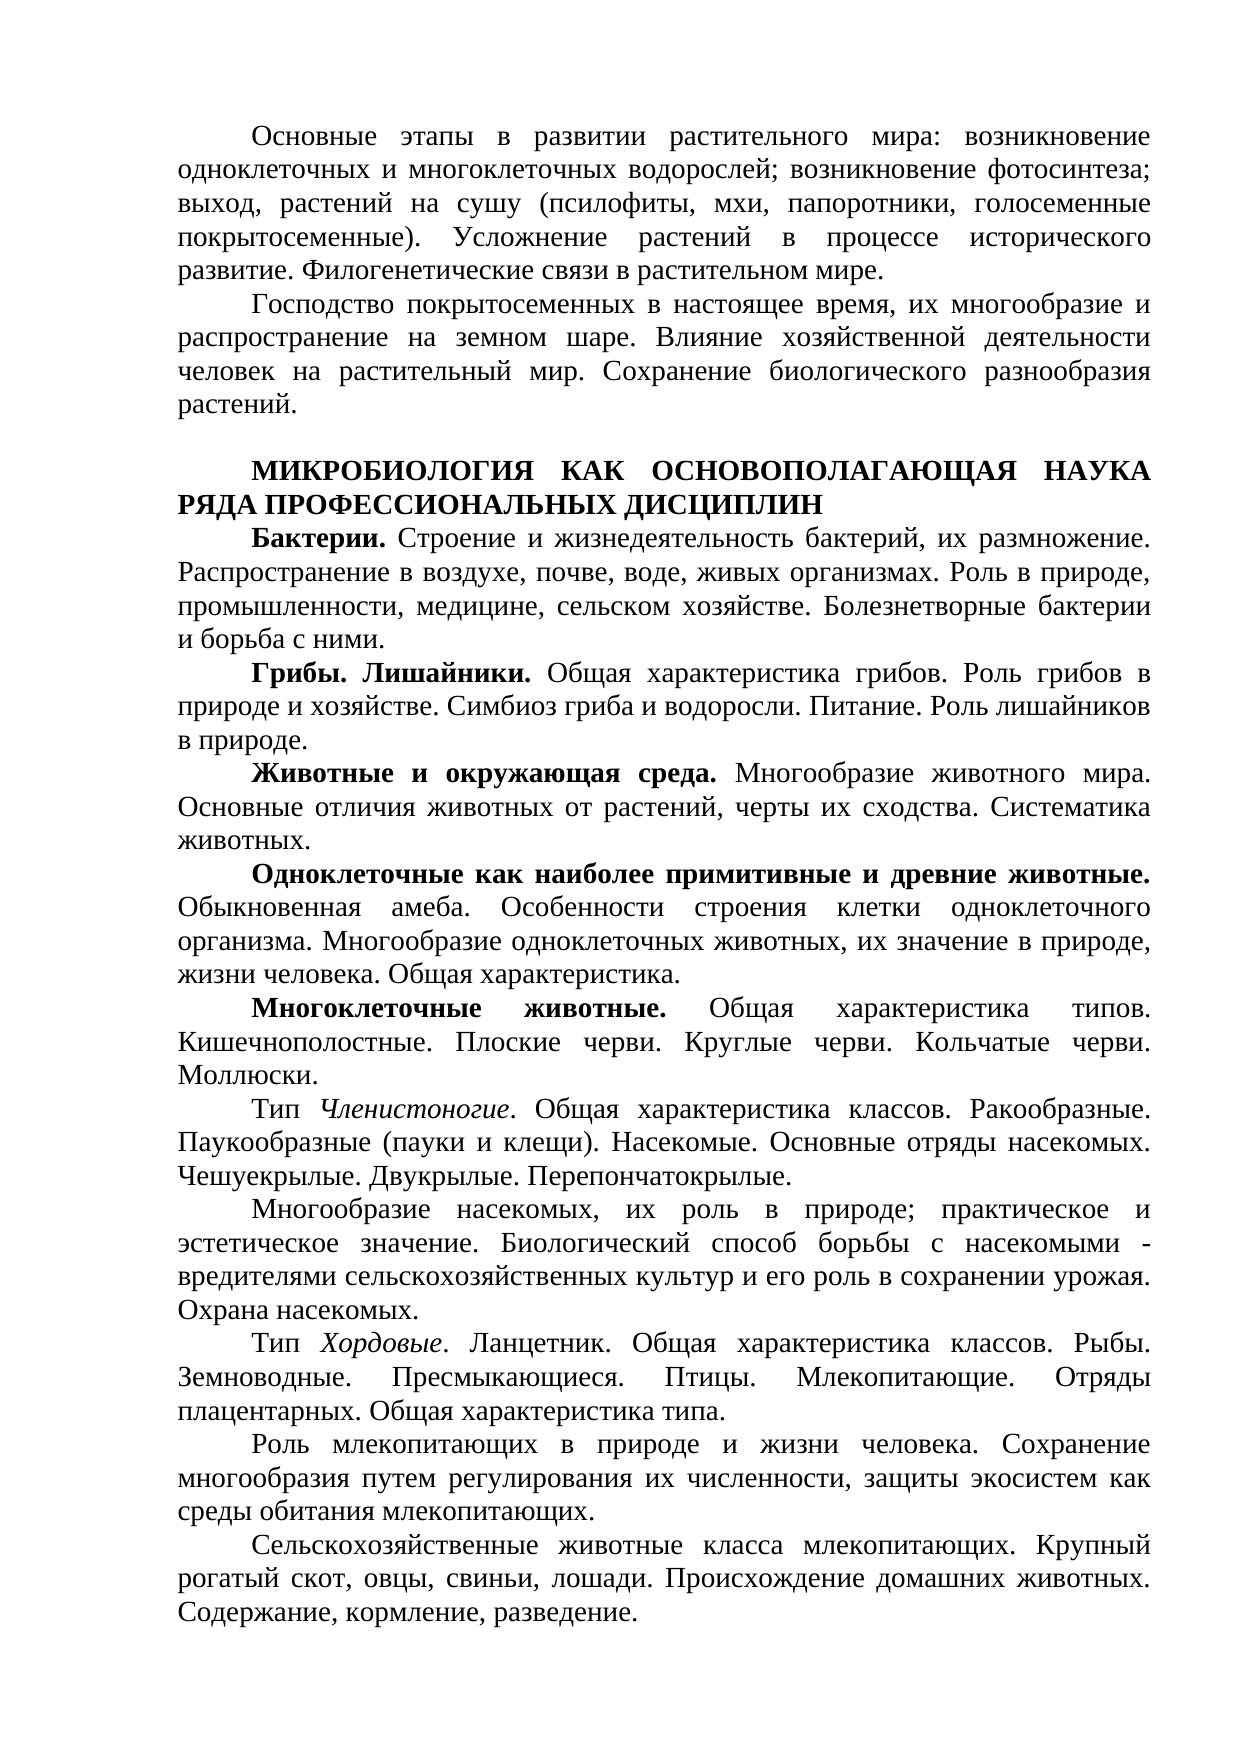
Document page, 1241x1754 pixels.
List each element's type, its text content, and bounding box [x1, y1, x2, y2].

text Роль млекопитающих в природе и жизни человека. Сохранение многообразия путем регулирования их численности, защиты экосистем как среды обитания млекопитающих. [177, 1426, 1152, 1527]
text Сельскохозяйственные животные класса млекопитающих. Крупный рогатый скот, овцы, свиньи, лошади. Происхождение домашних животных. Содержание, кормление, разведение. [177, 1527, 1152, 1627]
text Господство покрытосеменных в настоящее время, их многообразие и распространение на земном шаре. Влияние хозяйственной деятельности человек на растительный мир. Сохранение биологического разнообразия растений. [177, 286, 1152, 420]
text Многоклеточные животные. Общая характеристика типов. Кишечнополостные. Плоские черви. Круглые черви. Кольчатые черви. Моллюски. [177, 990, 1152, 1091]
text Тип Хордовые. Ланцетник. Общая характеристика классов. Рыбы. Земноводные. Пресмыкающиеся. Птицы. Млекопитающие. Отряды плацентарных. Общая характеристика типа. [177, 1326, 1152, 1426]
text Грибы. Лишайники. Общая характеристика грибов. Роль грибов в природе и хозяйстве. Симбиоз гриба и водоросли. Питание. Роль лишайников в природе. [177, 655, 1152, 755]
text Основные этапы в развитии растительного мира: возникновение одноклеточных и многоклеточных водорослей; возникновение фотосинтеза; выход, растений на сушу (псилофиты, мхи, папоротники, голосеменные покрытосеменные). Усложнение растений в процессе исторического развитие. Филогенетические связи в растительном мире. [177, 118, 1152, 286]
text Животные и окружающая среда. Многообразие животного мира. Основные отличия животных от растений, черты их сходства. Систематика животных. [177, 755, 1152, 856]
text МИКРОБИОЛОГИЯ КАК ОСНОВОПОЛАГАЮЩАЯ НАУКА РЯДА ПРОФЕССИОНАЛЬНЫХ ДИСЦИПЛИН [177, 453, 1152, 521]
text Тип Членистоногие. Общая характеристика классов. Ракообразные. Паукообразные (пауки и клещи). Насекомые. Основные отряды насекомых. Чешуекрылые. Двукрылые. Перепончатокрылые. [177, 1091, 1152, 1191]
text Бактерии. Строение и жизнедеятельность бактерий, их размножение. Распространение в воздухе, почве, воде, живых организмах. Роль в природе, промышленности, медицине, сельском хозяйстве. Болезнетворные бактерии и борьба с ними. [177, 521, 1152, 655]
text Многообразие насекомых, их роль в природе; практическое и эстетическое значение. Биологический способ борьбы с насекомыми - вредителями сельскохозяйственных культур и его роль в сохранении урожая. Охрана насекомых. [177, 1191, 1152, 1326]
text Одноклеточные как наиболее примитивные и древние животные. Обыкновенная амеба. Особенности строения клетки одноклеточного организма. Многообразие одноклеточных животных, их значение в природе, жизни человека. Общая характеристика. [177, 856, 1152, 990]
